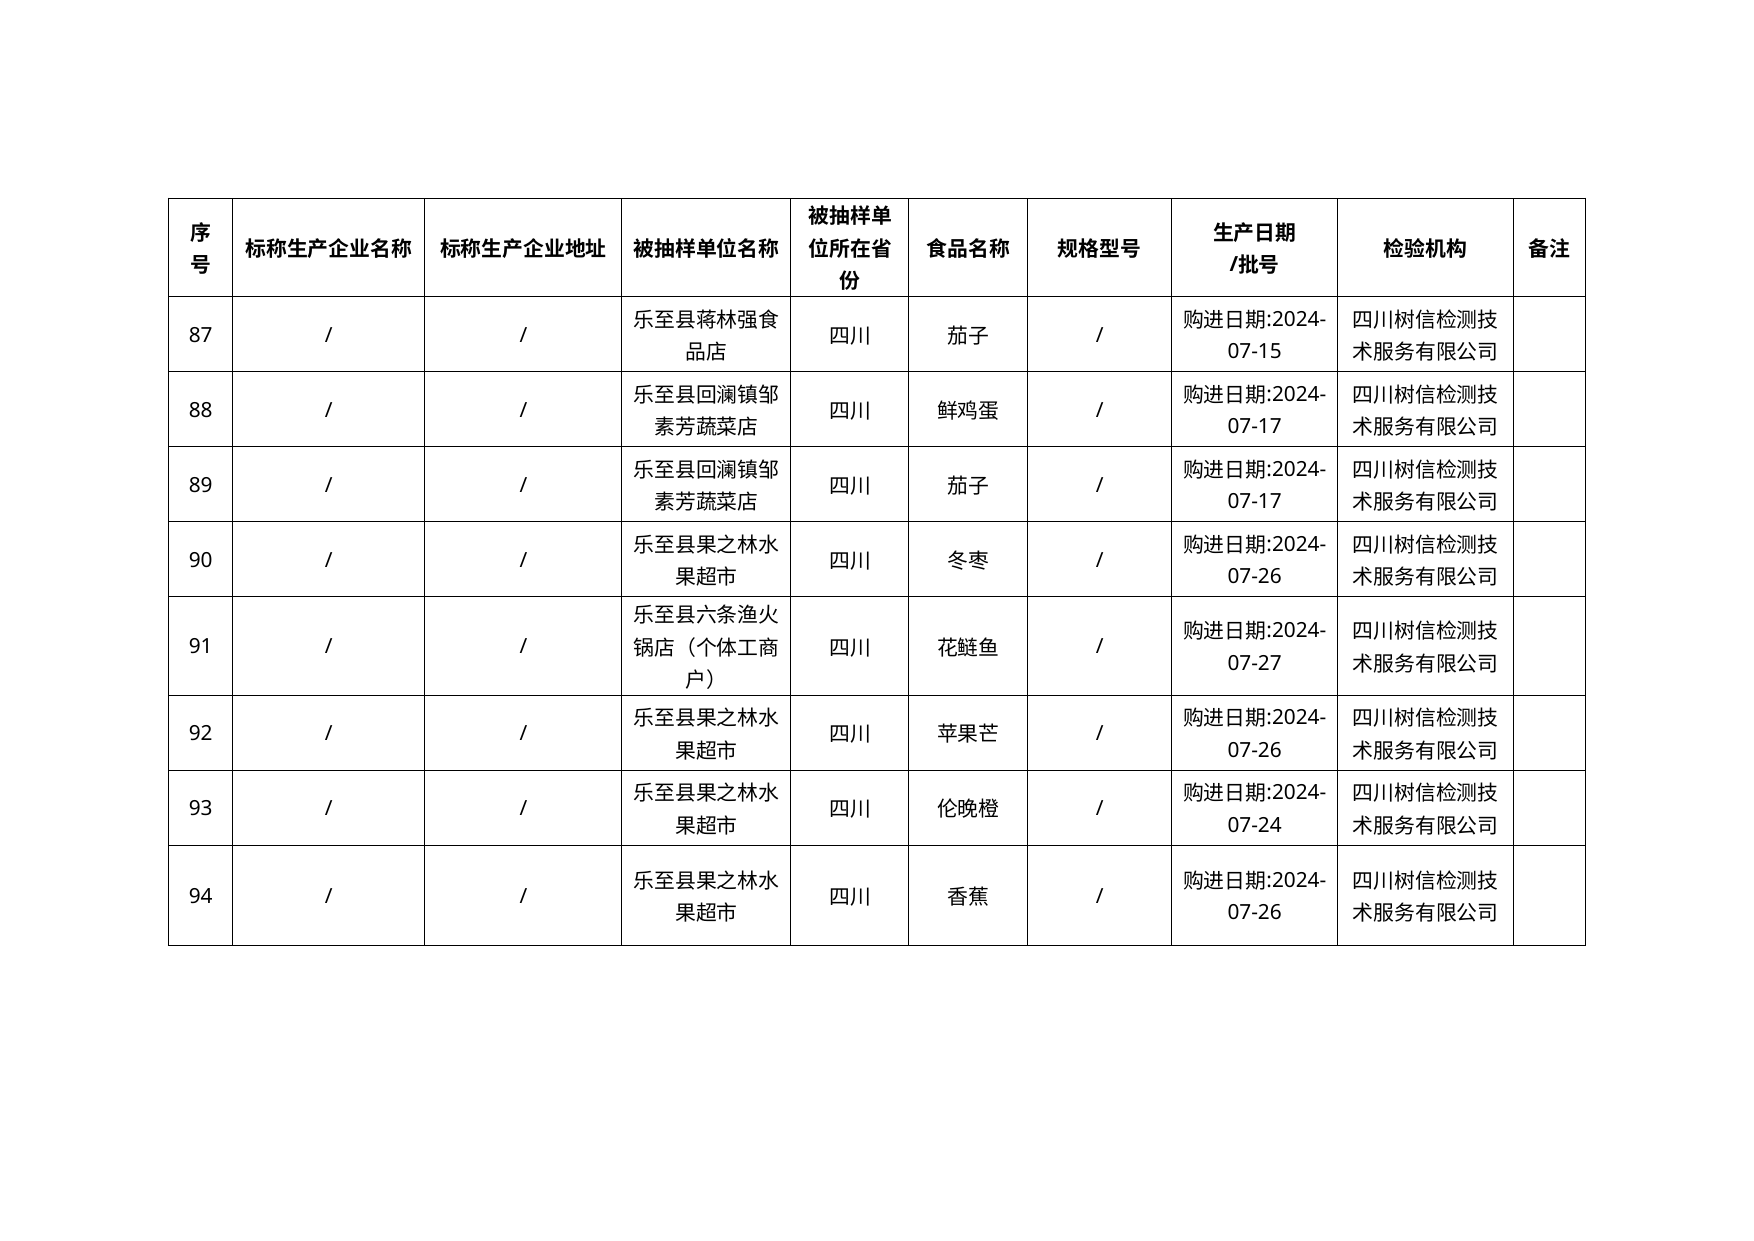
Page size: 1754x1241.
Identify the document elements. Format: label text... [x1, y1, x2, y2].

table_cell / [1028, 447, 1171, 521]
table_cell 茄子 [909, 297, 1027, 371]
table_cell 乐至县果之林水果超市 [622, 522, 790, 596]
table_cell 88 [169, 372, 232, 446]
table_cell / [425, 297, 621, 371]
table_cell / [233, 597, 424, 695]
table_cell 93 [169, 771, 232, 845]
table_cell / [1028, 696, 1171, 770]
table_cell 乐至县果之林水果超市 [622, 771, 790, 845]
table_cell 购进日期:2024-07-17 [1172, 372, 1337, 446]
table_cell / [425, 846, 621, 945]
table_cell / [233, 846, 424, 945]
table_cell 四川 [791, 297, 908, 371]
table_cell 四川树信检测技术服务有限公司 [1338, 522, 1513, 596]
table_cell 90 [169, 522, 232, 596]
table_cell / [1028, 846, 1171, 945]
table_cell 乐至县蒋林强食品店 [622, 297, 790, 371]
table_cell / [425, 447, 621, 521]
table_cell 四川 [791, 522, 908, 596]
table_cell [1514, 522, 1585, 596]
table_cell / [1028, 297, 1171, 371]
table_cell 乐至县六条渔火锅店（个体工商户） [622, 597, 790, 695]
table_cell / [425, 372, 621, 446]
table_cell / [233, 297, 424, 371]
table_cell 四川树信检测技术服务有限公司 [1338, 771, 1513, 845]
table_cell 苹果芒 [909, 696, 1027, 770]
table_cell 香蕉 [909, 846, 1027, 945]
table_cell 四川 [791, 846, 908, 945]
table_header 被抽样单位所在省份 [791, 199, 908, 296]
table_header 检验机构 [1338, 199, 1513, 296]
table_cell / [1028, 597, 1171, 695]
table_cell / [425, 696, 621, 770]
table_cell 鲜鸡蛋 [909, 372, 1027, 446]
table_header 备注 [1514, 199, 1585, 296]
table_header 序号 [169, 199, 232, 296]
table_header 标称生产企业名称 [233, 199, 424, 296]
table_cell 四川 [791, 597, 908, 695]
table_cell [1514, 297, 1585, 371]
table_header 标称生产企业地址 [425, 199, 621, 296]
table_cell 92 [169, 696, 232, 770]
table_cell / [233, 771, 424, 845]
table_cell 四川树信检测技术服务有限公司 [1338, 597, 1513, 695]
table_cell / [1028, 771, 1171, 845]
table_cell / [233, 447, 424, 521]
table_cell 冬枣 [909, 522, 1027, 596]
table_cell 87 [169, 297, 232, 371]
table_cell 购进日期:2024-07-26 [1172, 696, 1337, 770]
table_cell 四川树信检测技术服务有限公司 [1338, 846, 1513, 945]
table_cell 购进日期:2024-07-26 [1172, 522, 1337, 596]
table_cell 乐至县果之林水果超市 [622, 696, 790, 770]
table_cell 89 [169, 447, 232, 521]
table_cell / [1028, 372, 1171, 446]
table_cell / [425, 771, 621, 845]
table_cell 四川 [791, 372, 908, 446]
table_cell 购进日期:2024-07-27 [1172, 597, 1337, 695]
table_cell 茄子 [909, 447, 1027, 521]
table_cell 乐至县回澜镇邹素芳蔬菜店 [622, 447, 790, 521]
table_cell [1514, 372, 1585, 446]
table_cell 购进日期:2024-07-17 [1172, 447, 1337, 521]
table_cell 四川 [791, 447, 908, 521]
table_cell 91 [169, 597, 232, 695]
table_cell [1514, 771, 1585, 845]
table_cell 四川 [791, 696, 908, 770]
table_cell 花鲢鱼 [909, 597, 1027, 695]
table_cell [1514, 597, 1585, 695]
table_cell 购进日期:2024-07-15 [1172, 297, 1337, 371]
table_cell 94 [169, 846, 232, 945]
table_cell [1514, 846, 1585, 945]
table_cell / [233, 696, 424, 770]
table_cell / [425, 522, 621, 596]
table_cell 乐至县回澜镇邹素芳蔬菜店 [622, 372, 790, 446]
table_header 食品名称 [909, 199, 1027, 296]
table_cell [1514, 696, 1585, 770]
table_cell [1514, 447, 1585, 521]
table_cell 伦晚橙 [909, 771, 1027, 845]
table_cell 购进日期:2024-07-26 [1172, 846, 1337, 945]
table_cell 乐至县果之林水果超市 [622, 846, 790, 945]
table_header 生产日期 /批号 [1172, 199, 1337, 296]
table_cell 四川树信检测技术服务有限公司 [1338, 696, 1513, 770]
table_cell / [233, 522, 424, 596]
table_header 被抽样单位名称 [622, 199, 790, 296]
table_cell 四川树信检测技术服务有限公司 [1338, 297, 1513, 371]
table_cell / [425, 597, 621, 695]
table_cell 四川树信检测技术服务有限公司 [1338, 447, 1513, 521]
table_cell 四川 [791, 771, 908, 845]
table_cell 购进日期:2024-07-24 [1172, 771, 1337, 845]
table_header 规格型号 [1028, 199, 1171, 296]
table_cell 四川树信检测技术服务有限公司 [1338, 372, 1513, 446]
table_cell / [233, 372, 424, 446]
table_cell / [1028, 522, 1171, 596]
